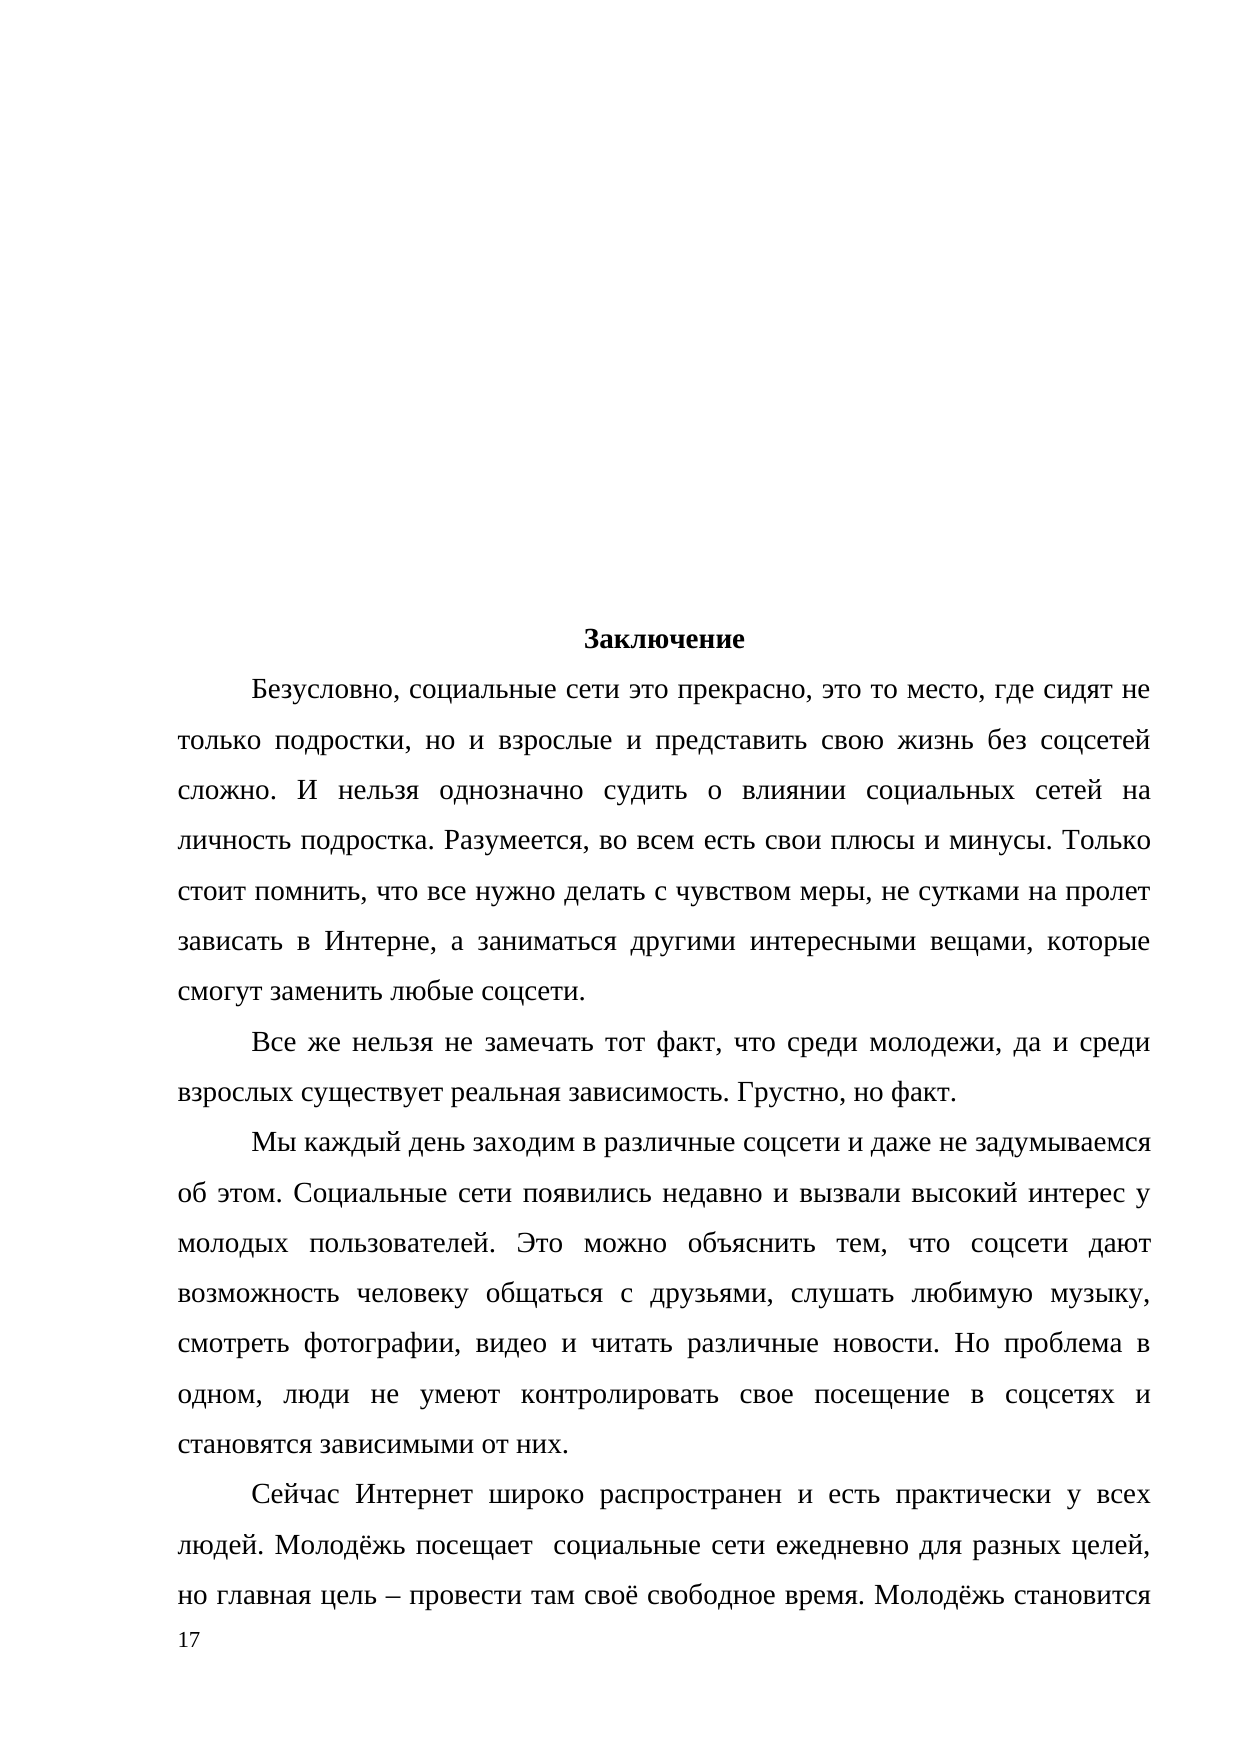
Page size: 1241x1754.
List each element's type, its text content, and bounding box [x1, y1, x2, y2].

text Все же нельзя не замечать тот факт, что среди молодежи, да и среди взрослых существует реальная зависимость. Грустно, но факт. [177, 1024, 1152, 1108]
text Безусловно, социальные сети это прекрасно, это то место, где сидят не только подростки, но и взрослые и представить свою жизнь без соцсетей сложно. И нельзя однозначно судить о влиянии социальных сетей на личность подростка. Разумеется, во всем есть свои плюсы и минусы. Только стоит помнить, что все нужно делать с чувством меры, не сутками на пролет зависать в Интерне, а заниматься другими интересными вещами, которые смогут заменить любые соцсети. [177, 672, 1152, 1007]
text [177, 1477, 1152, 1611]
text Мы каждый день заходим в различные соцсети и даже не задумываемся об этом. Социальные сети появились недавно и вызвали высокий интерес у молодых пользователей. Это можно объяснить тем, что соцсети дают возможность человеку общаться с друзьями, слушать любимую музыку, смотреть фотографии, видео и читать различные новости. Но проблема в одном, люди не умеют контролировать свое посещение в соцсетях и становятся зависимыми от них. [177, 1124, 1152, 1460]
text Заключение [177, 621, 1152, 655]
